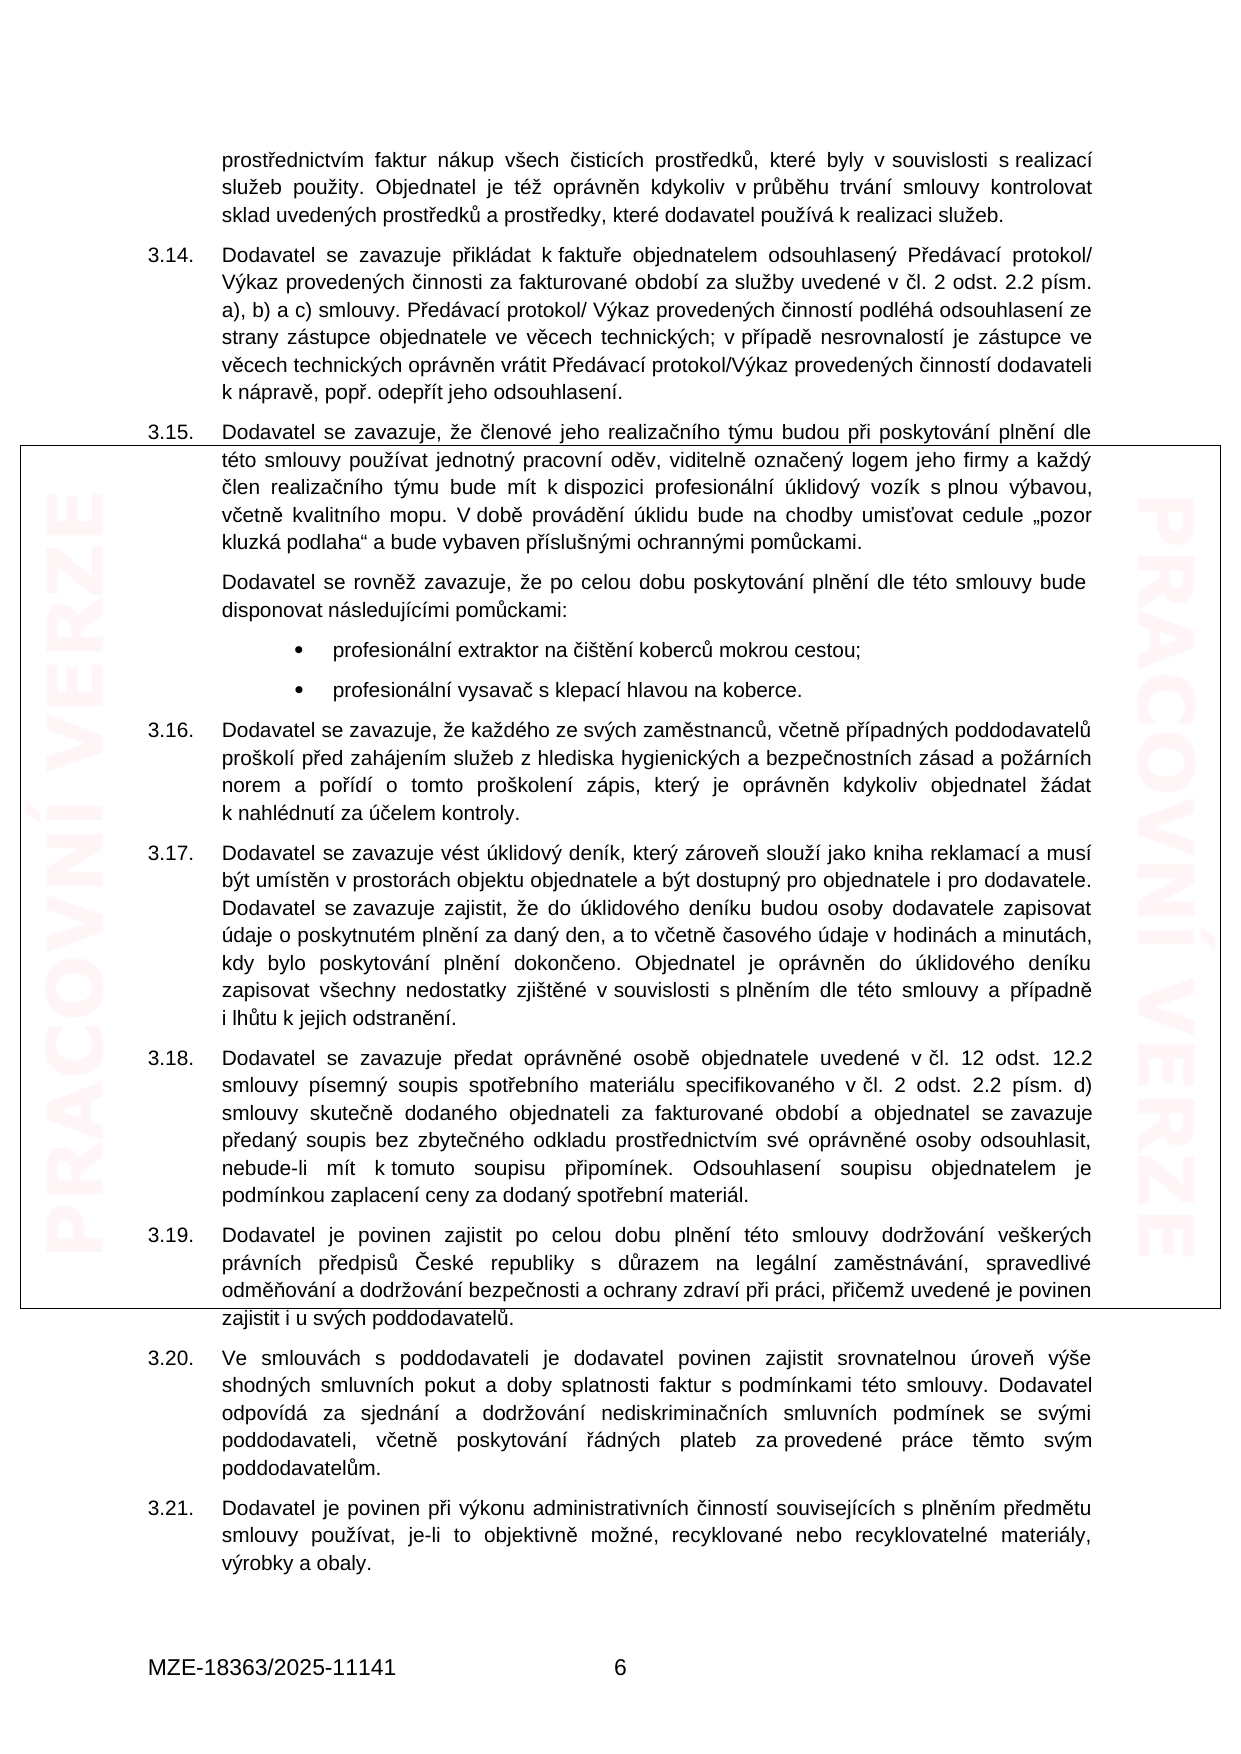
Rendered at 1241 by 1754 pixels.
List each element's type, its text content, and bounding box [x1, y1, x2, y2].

list profesionální vysavač s klepací hlavou na koberce. [295, 678, 1087, 702]
list Ve smlouvách s poddodavateli je dodavatel povinen zajistit srovnatelnou úroveň výše shodných smluvních pokut a doby splatnosti faktur s podmínkami této smlouvy. Dodavatel odpovídá za sjednání a dodržování nediskriminačních smluvních podmínek se svými poddodavateli, včetně poskytování řádných plateb za provedené práce těmto svým poddodavatelům. [148, 1345, 1092, 1479]
list Dodavatel se zavazuje vést úklidový deník, který zároveň slouží jako kniha reklamací a musí být umístěn v prostorách objektu objednatele a být dostupný pro objednatele i pro dodavatele. Dodavatel se zavazuje zajistit, že do úklidového deníku budou osoby dodavatele zapisovat údaje o poskytnutém plnění za daný den, a to včetně časového údaje v hodinách a minutách, kdy bylo poskytování plnění dokončeno. Objednatel je oprávněn do úklidového deníku zapisovat všechny nedostatky zjištěné v souvislosti s plněním dle této smlouvy a případně i lhůtu k jejich odstranění. [148, 840, 1092, 1029]
list Dodavatel se zavazuje předat oprávněné osobě objednatele uvedené v čl. 12 odst. 12.2 smlouvy písemný soupis spotřebního materiálu specifikovaného v čl. 2 odst. 2.2 písm. d) smlouvy skutečně dodaného objednateli za fakturované období a objednatel se zavazuje předaný soupis bez zbytečného odkladu prostřednictvím své oprávněné osoby odsouhlasit, nebude-li mít k tomuto soupisu připomínek. Odsouhlasení soupisu objednatelem je podmínkou zaplacení ceny za dodaný spotřební materiál. [148, 1045, 1092, 1207]
list Dodavatel se zavazuje, že každého ze svých zaměstnanců, včetně případných poddodavatelů proškolí před zahájením služeb z hlediska hygienických a bezpečnostních zásad a požárních norem a pořídí o tomto proškolení zápis, který je oprávněn kdykoliv objednatel žádat k nahlédnutí za účelem kontroly. [148, 718, 1092, 824]
list Dodavatel je povinen zajistit po celou dobu plnění této smlouvy dodržování veškerých právních předpisů České republiky s důrazem na legální zaměstnávání, spravedlivé odměňování a dodržování bezpečnosti a ochrany zdraví při práci, přičemž uvedené je povinen zajistit i u svých poddodavatelů. [148, 1223, 1092, 1329]
list Dodavatel se zavazuje, že členové jeho realizačního týmu budou při poskytování plnění dle této smlouvy používat jednotný pracovní oděv, viditelně označený logem jeho firmy a každý člen realizačního týmu bude mít k dispozici profesionální úklidový vozík s plnou výbavou, včetně kvalitního mopu. V době provádění úklidu bude na chodby umisťovat cedule „pozor kluzká podlaha“ a bude vybaven příslušnými ochrannými pomůckami. [148, 420, 1092, 554]
text Dodavatel se rovněž zavazuje, že po celou dobu poskytování plnění dle této smlouvy bude disponovat následujícími pomůckami: [222, 570, 1087, 622]
list Dodavatel je povinen při výkonu administrativních činností souvisejících s plněním předmětu smlouvy používat, je-li to objektivně možné, recyklované nebo recyklovatelné materiály, výrobky a obaly. [148, 1495, 1092, 1574]
list Dodavatel se zavazuje přikládat k faktuře objednatelem odsouhlasený Předávací protokol/ Výkaz provedených činnosti za fakturované období za služby uvedené v čl. 2 odst. 2.2 písm. a), b) a c) smlouvy. Předávací protokol/ Výkaz provedených činností podléhá odsouhlasení ze strany zástupce objednatele ve věcech technických; v případě nesrovnalostí je zástupce ve věcech technických oprávněn vrátit Předávací protokol/Výkaz provedených činností dodavateli k nápravě, popř. odepřít jeho odsouhlasení. [148, 243, 1092, 404]
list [148, 148, 1092, 227]
list profesionální extraktor na čištění koberců mokrou cestou; [295, 638, 1087, 662]
